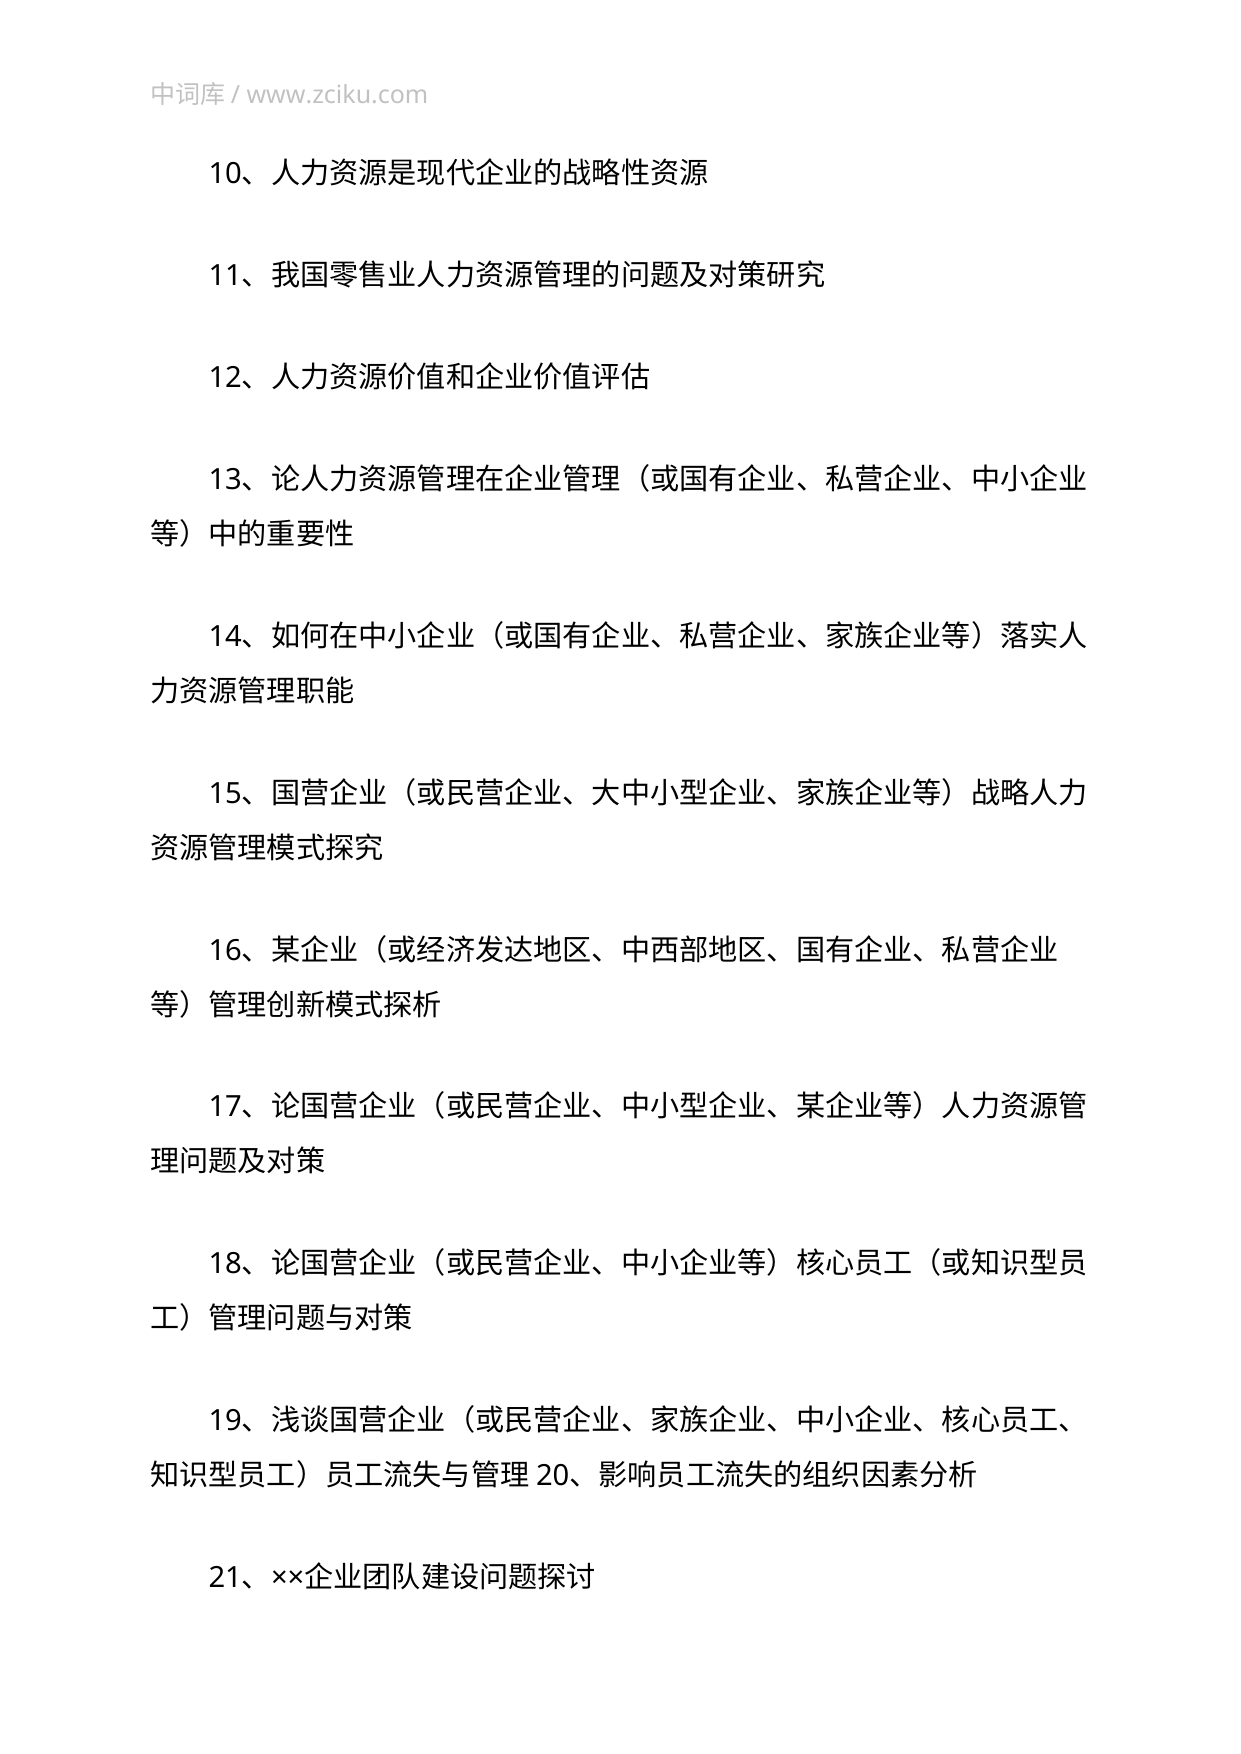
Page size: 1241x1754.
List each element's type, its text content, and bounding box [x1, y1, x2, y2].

text 21、××企业团队建设问题探讨 [150, 1553, 1090, 1596]
text 15、国营企业（或民营企业、大中小型企业、家族企业等）战略人力资源管理模式探究 [150, 769, 1090, 867]
text 18、论国营企业（或民营企业、中小企业等）核心员工（或知识型员工）管理问题与对策 [150, 1240, 1090, 1337]
text 14、如何在中小企业（或国有企业、私营企业、家族企业等）落实人力资源管理职能 [150, 613, 1090, 710]
text 13、论人力资源管理在企业管理（或国有企业、私营企业、中小企业等）中的重要性 [150, 456, 1090, 553]
text 11、我国零售业人力资源管理的问题及对策研究 [150, 252, 1090, 294]
text 19、浅谈国营企业（或民营企业、家族企业、中小企业、核心员工、知识型员工）员工流失与管理 20、影响员工流失的组织因素分析 [150, 1397, 1090, 1494]
text 10、人力资源是现代企业的战略性资源 [150, 150, 1090, 192]
text 12、人力资源价值和企业价值评估 [150, 354, 1090, 396]
text 17、论国营企业（或民营企业、中小型企业、某企业等）人力资源管理问题及对策 [150, 1083, 1090, 1180]
text 16、某企业（或经济发达地区、中西部地区、国有企业、私营企业等）管理创新模式探析 [150, 926, 1090, 1023]
